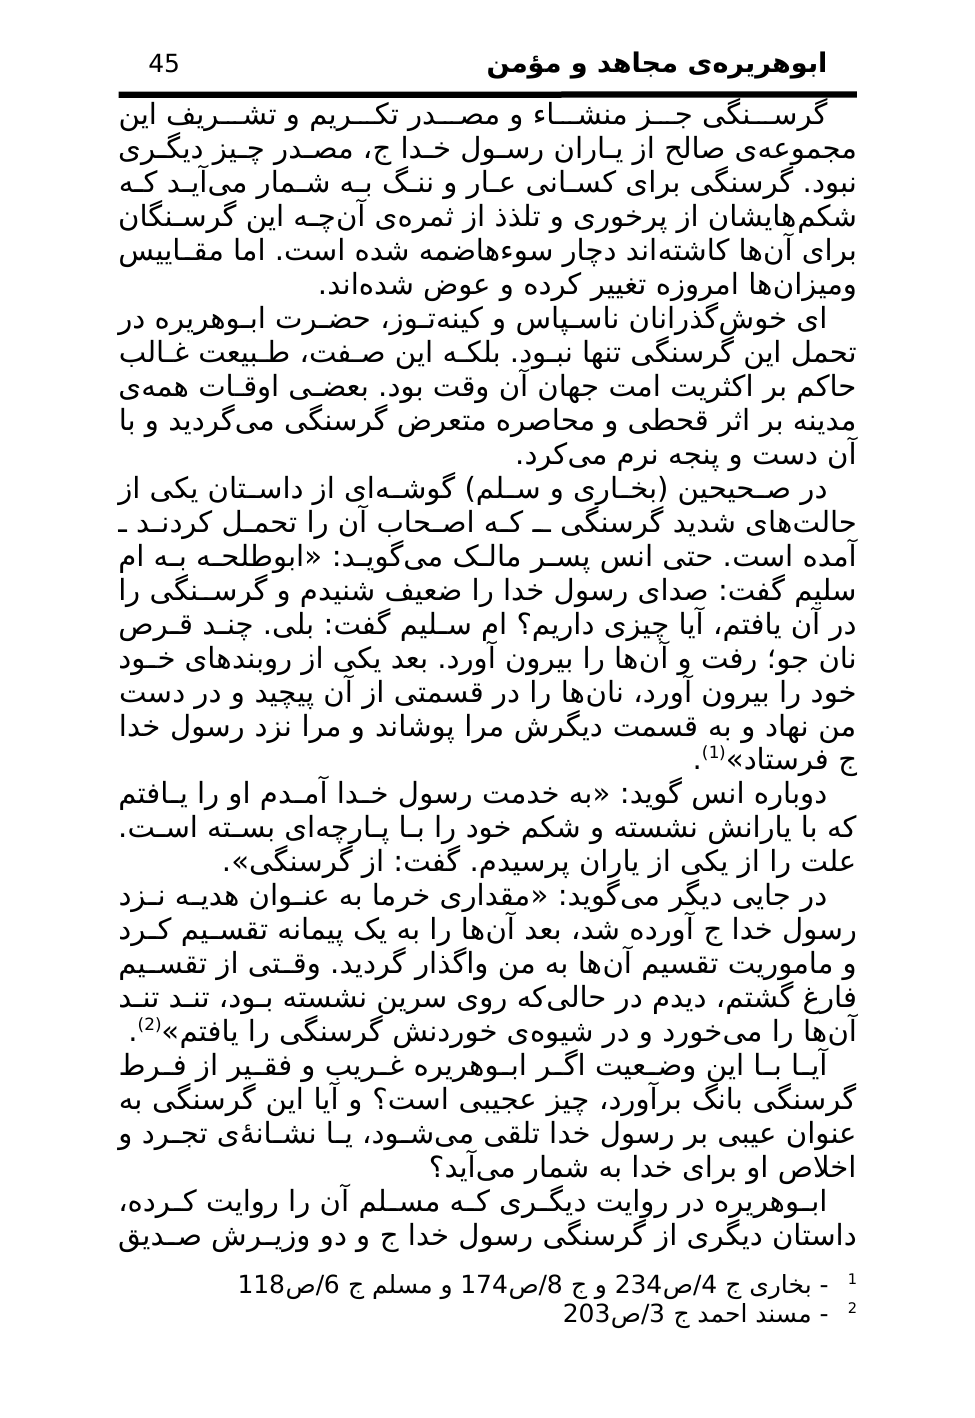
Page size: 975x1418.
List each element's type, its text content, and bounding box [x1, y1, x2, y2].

text گرسنگی جز منشاء و مصدر تکریم و تشریف این مجموعه‌ی صالح از یاران رسول خدا ج، مصدر چیز دیگری نبود. گرسنگی برای کسانی عار و ننگ به شمار می‌آید که شکم‌هایشان از پرخوری و تلذذ از ثمره‌ی آن‌چه این گرسنگان برای آن‌ها کاشته‌اند دچار سوءهاضمه شده است. اما مقاییس ومیزان‌ها امروزه تغییر کرده و عوض شده‌اند. [118, 98, 857, 301]
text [118, 1184, 857, 1252]
text در جایی دیگر می‌گوید: «مقداری خرما به عنوان هدیه نزد رسول خدا ج آورده شد، بعد آن‌ها را به یک پیمانه تقسیم کرد و ماموریت تقسیم آن‌ها به من واگذار گردید. وقتی از تقسیم فارغ گشتم‌، دیدم در حالی‌که روی سرین نشسته بود، تند تند آن‌ها را می‌خورد و در شیوه‌ی خوردنش گرسنگی را یافتم»(). [118, 879, 857, 1048]
text در صحیحین (بخاری و سلم) گوشه‌ای از داستان یکی از حالت‌های شدید گرسنگی ـ که اصحاب آن را تحمل کردند ـ آمده است. حتی انس پسر مالک می‌گوید: «ابوطلحه به ام سلیم گفت: صدای رسول خدا را ضعیف شنیدم و گرسنگی را در آن یافتم، آیا چیزی داریم؟ ام سلیم گفت: بلی. چند قرص نان جو؛ رفت و آن‌ها را بیرون آورد. بعد یکی از روبند‌های خود خود را بیرون آورد، نان‌ها را در قسمتی از آن پیچید و در دست من نهاد و به قسمت دیگرش مرا پوشاند و مرا نزد رسول خدا ج فرستاد»(). [118, 471, 857, 777]
text دوباره انس گوید: «به خدمت رسول خدا آمدم او را یافتم که با یارانش نشسته و شکم خود را با پارچه‌ای بسته است. علت را از یکی از یاران پرسیدم. گفت: از گرسنگی». [118, 777, 857, 879]
text آیا با این وضعیت اگر ابوهریره غریب و فقیر از فرط گرسنگی بانگ برآورد، چیز عجیبی است؟ و آیا این گرسنگی به عنوان عیبی بر رسول خدا تلقی می‌شود، یا نشانۀی تجرد و اخلاص او برای خدا به شمار می‌آید؟ [118, 1048, 857, 1184]
text ای خوش‌گذرانان ناسپاس و کینه‌توز، حضرت ابوهریره در تحمل این گرسنگی تنها نبود. بلکه این صفت، طبیعت غالب حاکم بر اکثریت امت جهان آن وقت بود. بعضی اوقات همه‌ی مدینه بر اثر قحطی و محاصره متعرض گرسنگی می‌گردید و با آن دست و پنجه نرم می‌کرد. [118, 301, 857, 471]
